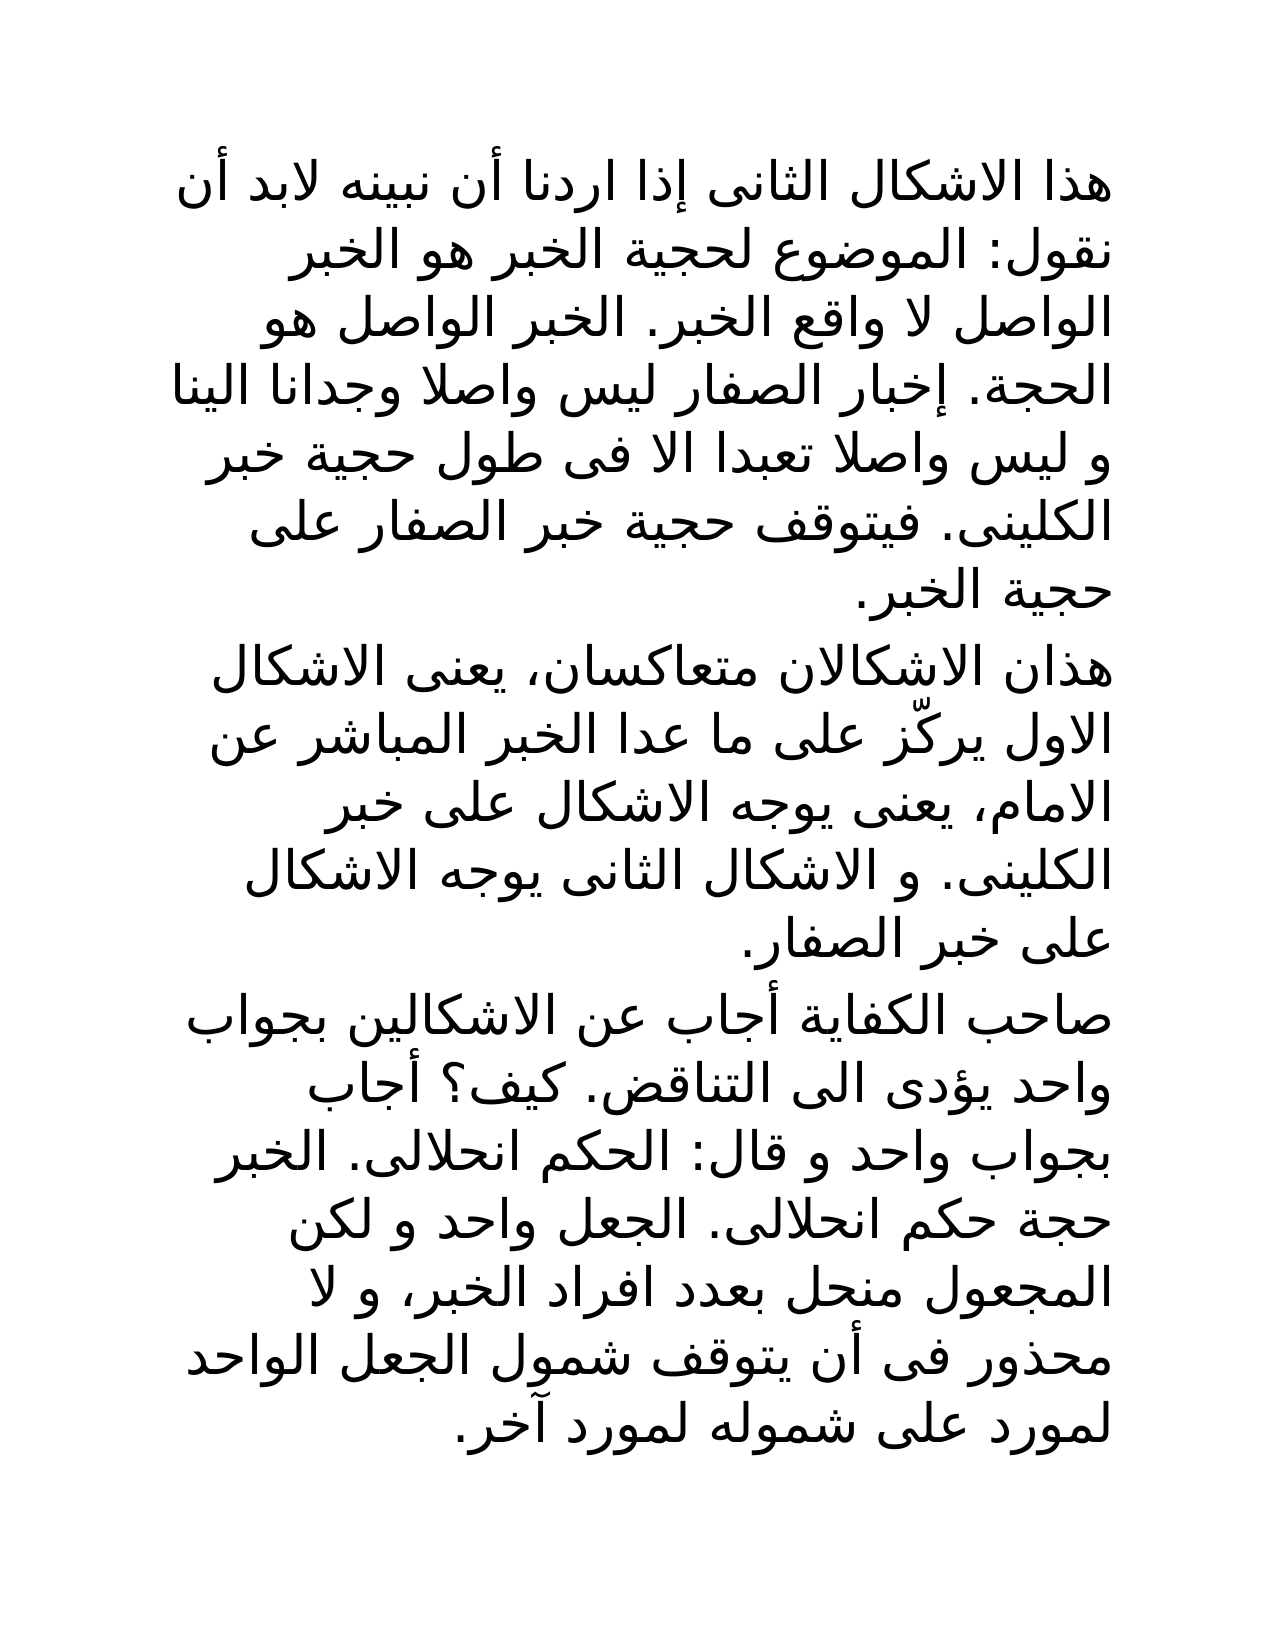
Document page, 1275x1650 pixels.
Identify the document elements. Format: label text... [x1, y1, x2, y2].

text صاحب الکفایة أجاب عن الاشکالین بجواب واحد یؤدی الی التناقض. کیف؟ أجاب بجواب واحد و قال: الحکم انحلالی. الخبر حجة حکم انحلالی. الجعل واحد و لکن المجعول منحل بعدد افراد الخبر، و لا محذور فی أن یتوقف شمول الجعل الواحد لمورد علی شموله لمورد آخر. [150, 984, 1116, 1455]
text هذان الاشکالان متعاکسان، یعنی الاشکال الاول یرکّز علی ما عدا الخبر المباشر عن الامام، یعنی یوجه الاشکال علی خبر الکلینی. و الاشکال الثانی یوجه الاشکال علی خبر الصفار. [150, 635, 1116, 970]
text هذا الاشکال الثانی إذا اردنا أن نبینه لابد أن نقول: الموضوع لحجیة الخبر هو الخبر الواصل لا واقع الخبر. الخبر الواصل هو الحجة. إخبار الصفار لیس واصلا وجدانا الینا و لیس واصلا تعبدا الا فی طول حجیة خبر الکلینی. فیتوقف حجیة خبر الصفار علی حجیة الخبر. [150, 150, 1116, 621]
